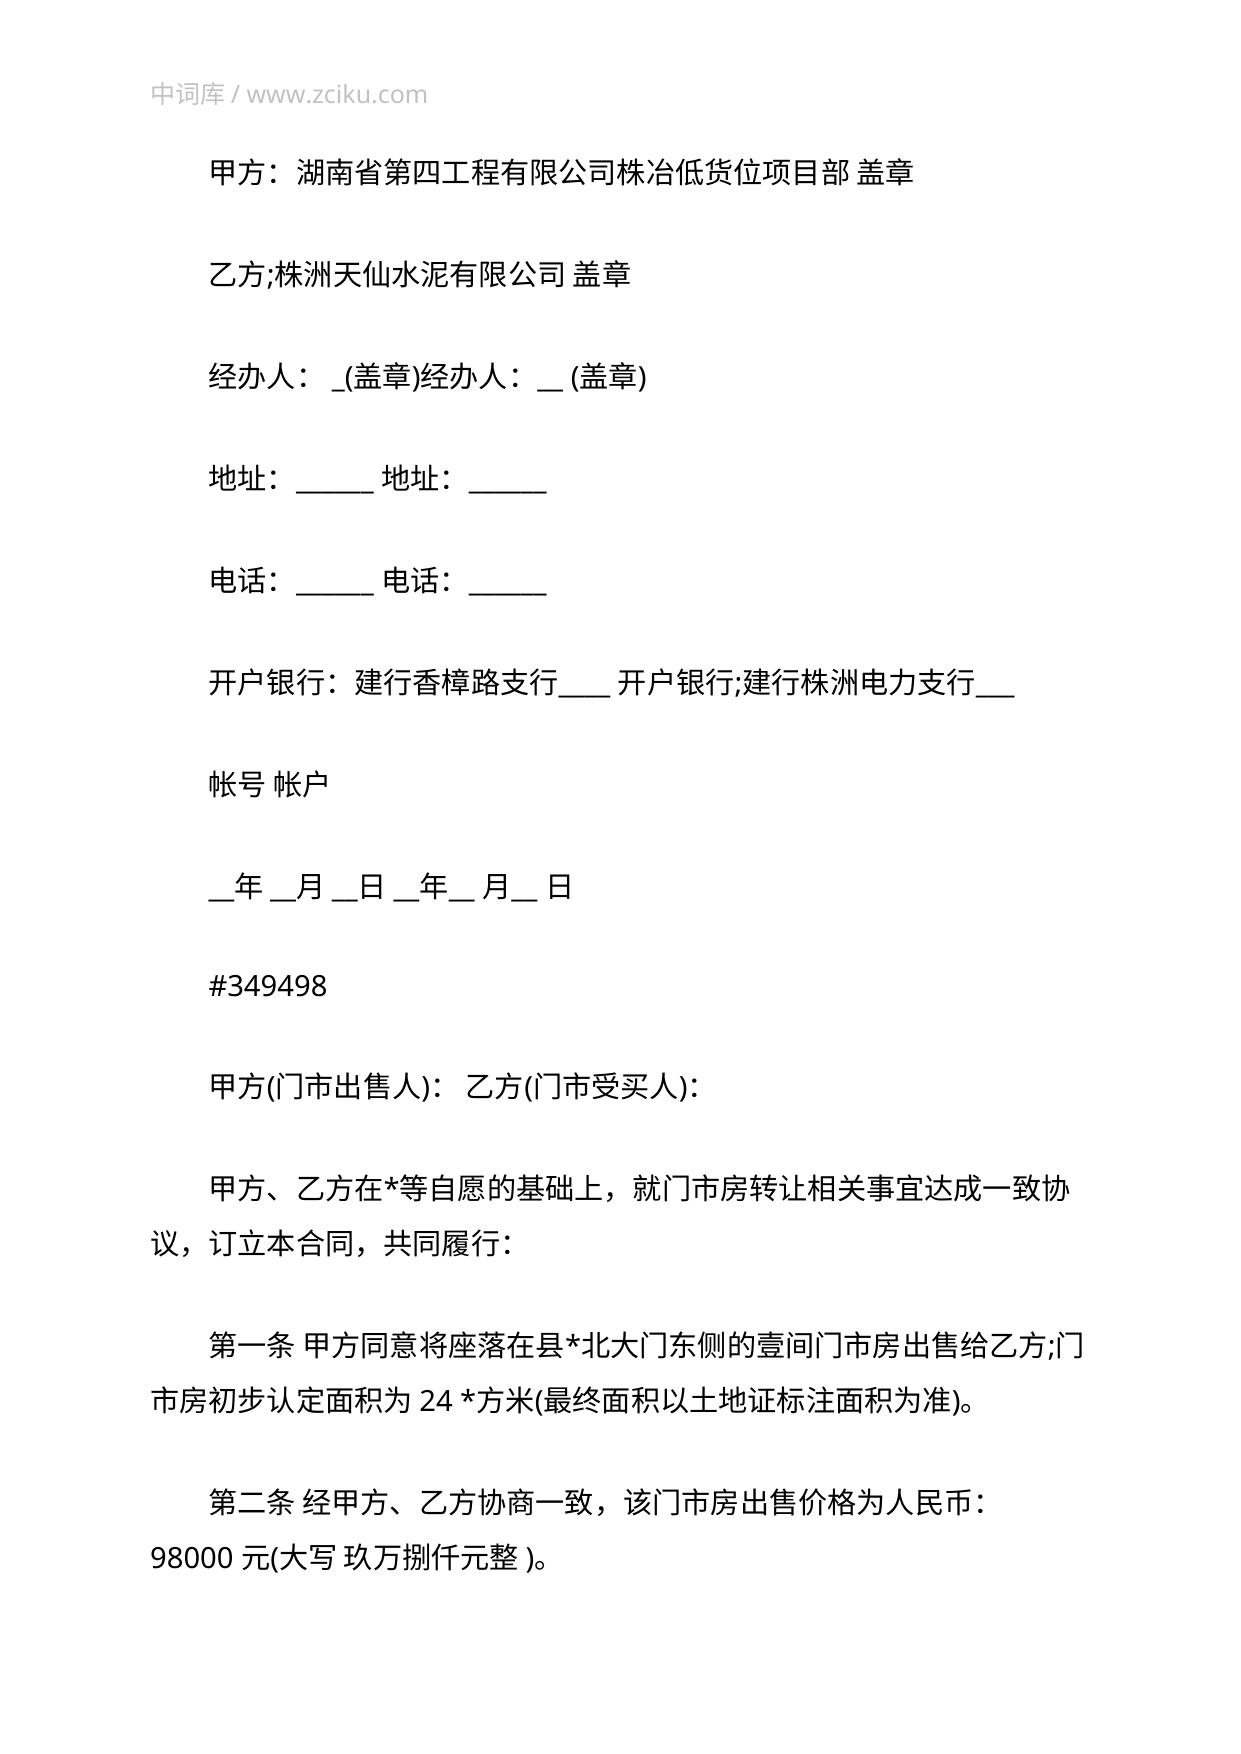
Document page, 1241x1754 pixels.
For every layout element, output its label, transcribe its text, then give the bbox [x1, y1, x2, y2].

text __年 __月 __日 __年__ 月__ 日 [150, 863, 1090, 906]
text 乙方;株洲天仙水泥有限公司 盖章 [150, 252, 1090, 294]
text 甲方：湖南省第四工程有限公司株冶低货位项目部 盖章 [150, 150, 1090, 192]
text 经办人： _(盖章)经办人：__ (盖章) [150, 354, 1090, 396]
text 开户银行：建行香樟路支行____ 开户银行;建行株洲电力支行___ [150, 660, 1090, 702]
text 地址：______ 地址：______ [150, 456, 1090, 498]
text 甲方(门市出售人)： 乙方(门市受买人)： [150, 1064, 1090, 1106]
text #349498 [150, 965, 1090, 1005]
text 第一条 甲方同意将座落在县*北大门东侧的壹间门市房出售给乙方;门市房初步认定面积为 24 *方米(最终面积以土地证标注面积为准)。 [150, 1323, 1090, 1420]
text 帐号 帐户 [150, 762, 1090, 804]
text 甲方、乙方在*等自愿的基础上，就门市房转让相关事宜达成一致协议，订立本合同，共同履行： [150, 1166, 1090, 1263]
text 电话：______ 电话：______ [150, 558, 1090, 600]
text 第二条 经甲方、乙方协商一致，该门市房出售价格为人民币： 98000 元(大写 玖万捌仟元整 )。 [150, 1479, 1090, 1577]
